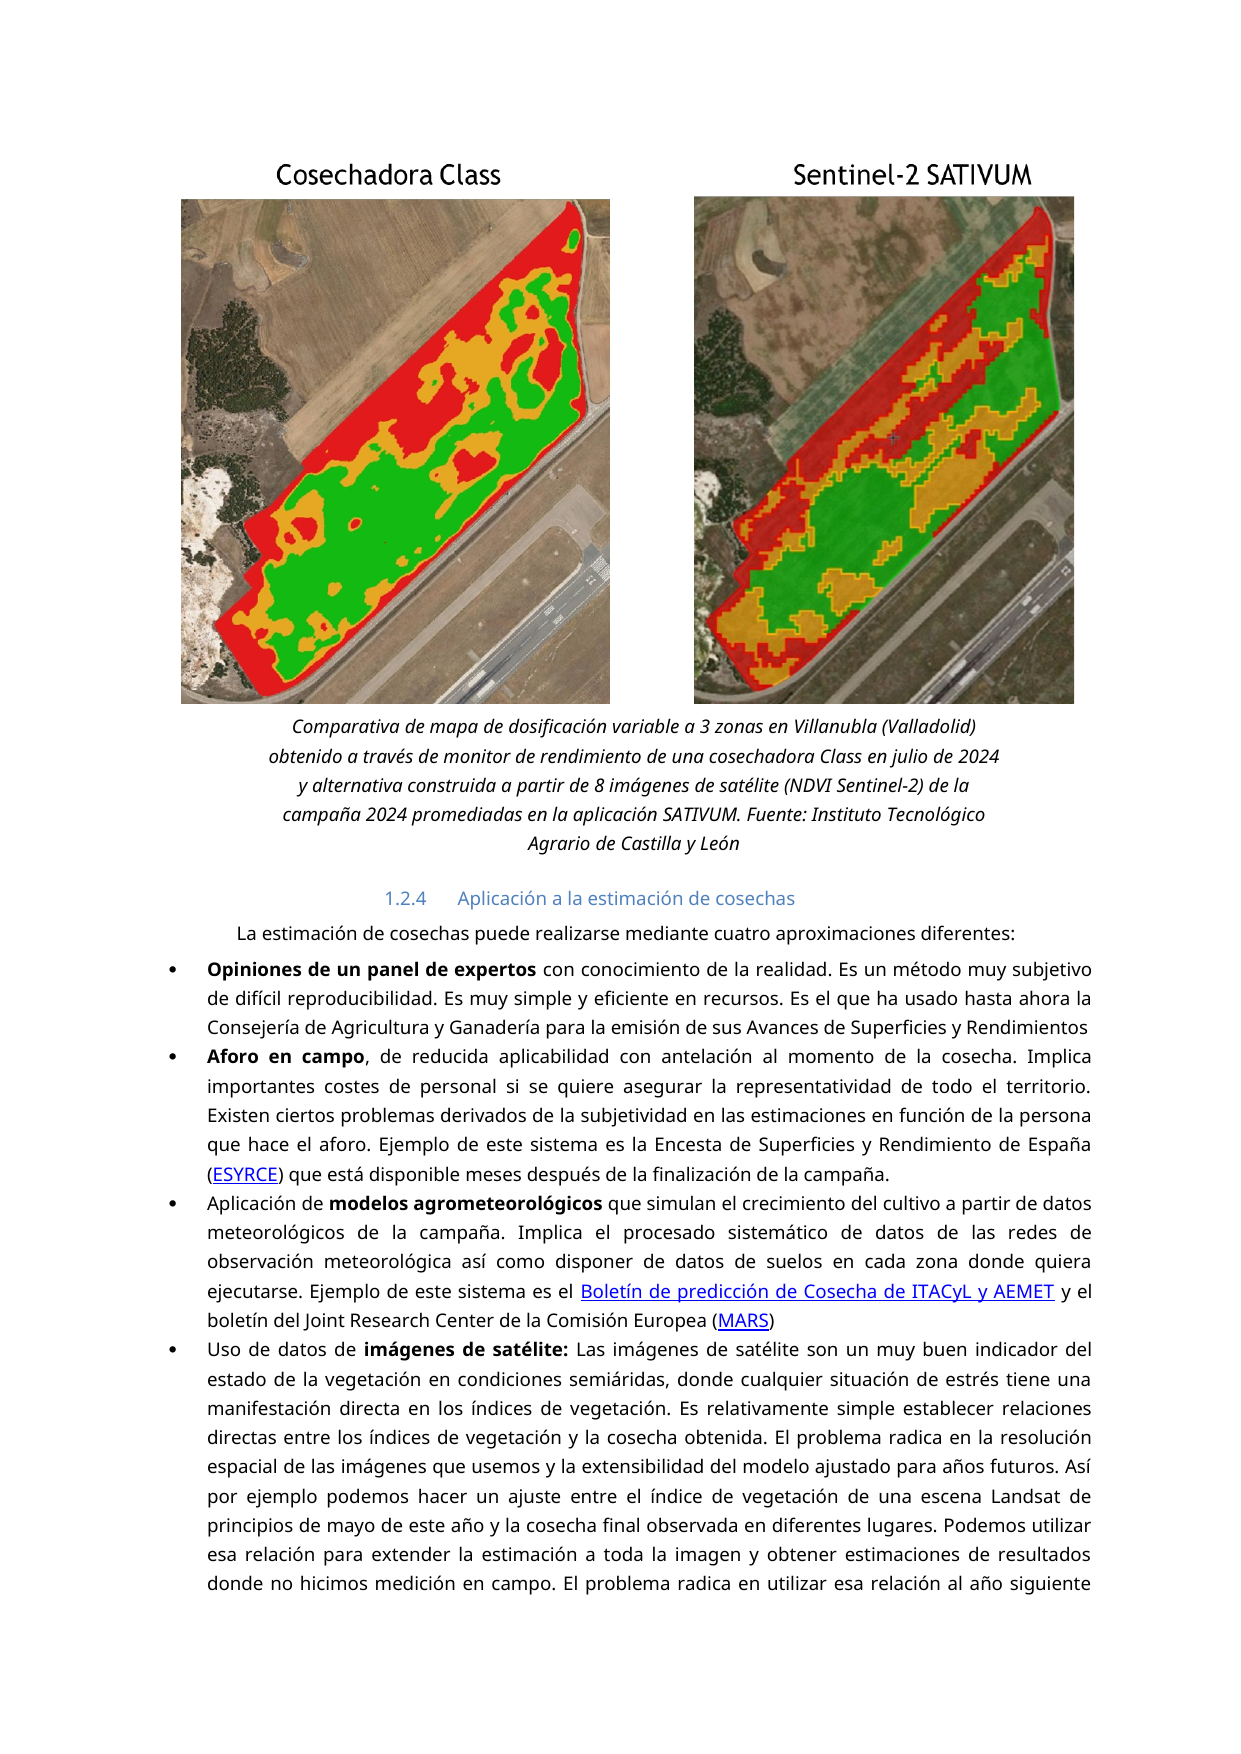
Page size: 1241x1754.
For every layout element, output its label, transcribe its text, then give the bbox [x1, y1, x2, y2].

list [169, 1337, 1093, 1596]
text La estimación de cosechas puede realizarse mediante cuatro aproximaciones diferentes: [162, 921, 1093, 946]
picture [181, 147, 1075, 704]
text Comparativa de mapa de dosificación variable a 3 zonas en Villanubla (Valladolid) obtenido a través de monitor de rendimiento de una cosechadora Class en julio de 2024 y alternativa construida a partir de 8 imágenes de satélite (NDVI Sentinel-2) de la campaña 2024 promediadas en la aplicación SATIVUM. Fuente: Instituto Tecnológico Agrario de Castilla y León [266, 714, 1004, 856]
list Aplicación de modelos agrometeorológicos que simulan el crecimiento del cultivo a partir de datos meteorológicos de la campaña. Implica el procesado sistemático de datos de las redes de observación meteorológica así como disponer de datos de suelos en cada zona donde quiera ejecutarse. Ejemplo de este sistema es el Boletín de predicción de Cosecha de ITACyL y AEMET y el boletín del Joint Research Center de la Comisión Europea (MARS) [169, 1190, 1093, 1333]
subtitle Aplicación a la estimación de cosechas [310, 885, 1093, 911]
list Opiniones de un panel de expertos con conocimiento de la realidad. Es un método muy subjetivo de difícil reproducibilidad. Es muy simple y eficiente en recursos. Es el que ha usado hasta ahora la Consejería de Agricultura y Ganadería para la emisión de sus Avances de Superficies y Rendimientos [169, 956, 1093, 1040]
list Aforo en campo, de reducida aplicabilidad con antelación al momento de la cosecha. Implica importantes costes de personal si se quiere asegurar la representatividad de todo el territorio. Existen ciertos problemas derivados de la subjetividad en las estimaciones en función de la persona que hace el aforo. Ejemplo de este sistema es la Encesta de Superficies y Rendimiento de España (ESYRCE) que está disponible meses después de la finalización de la campaña. [169, 1044, 1093, 1186]
